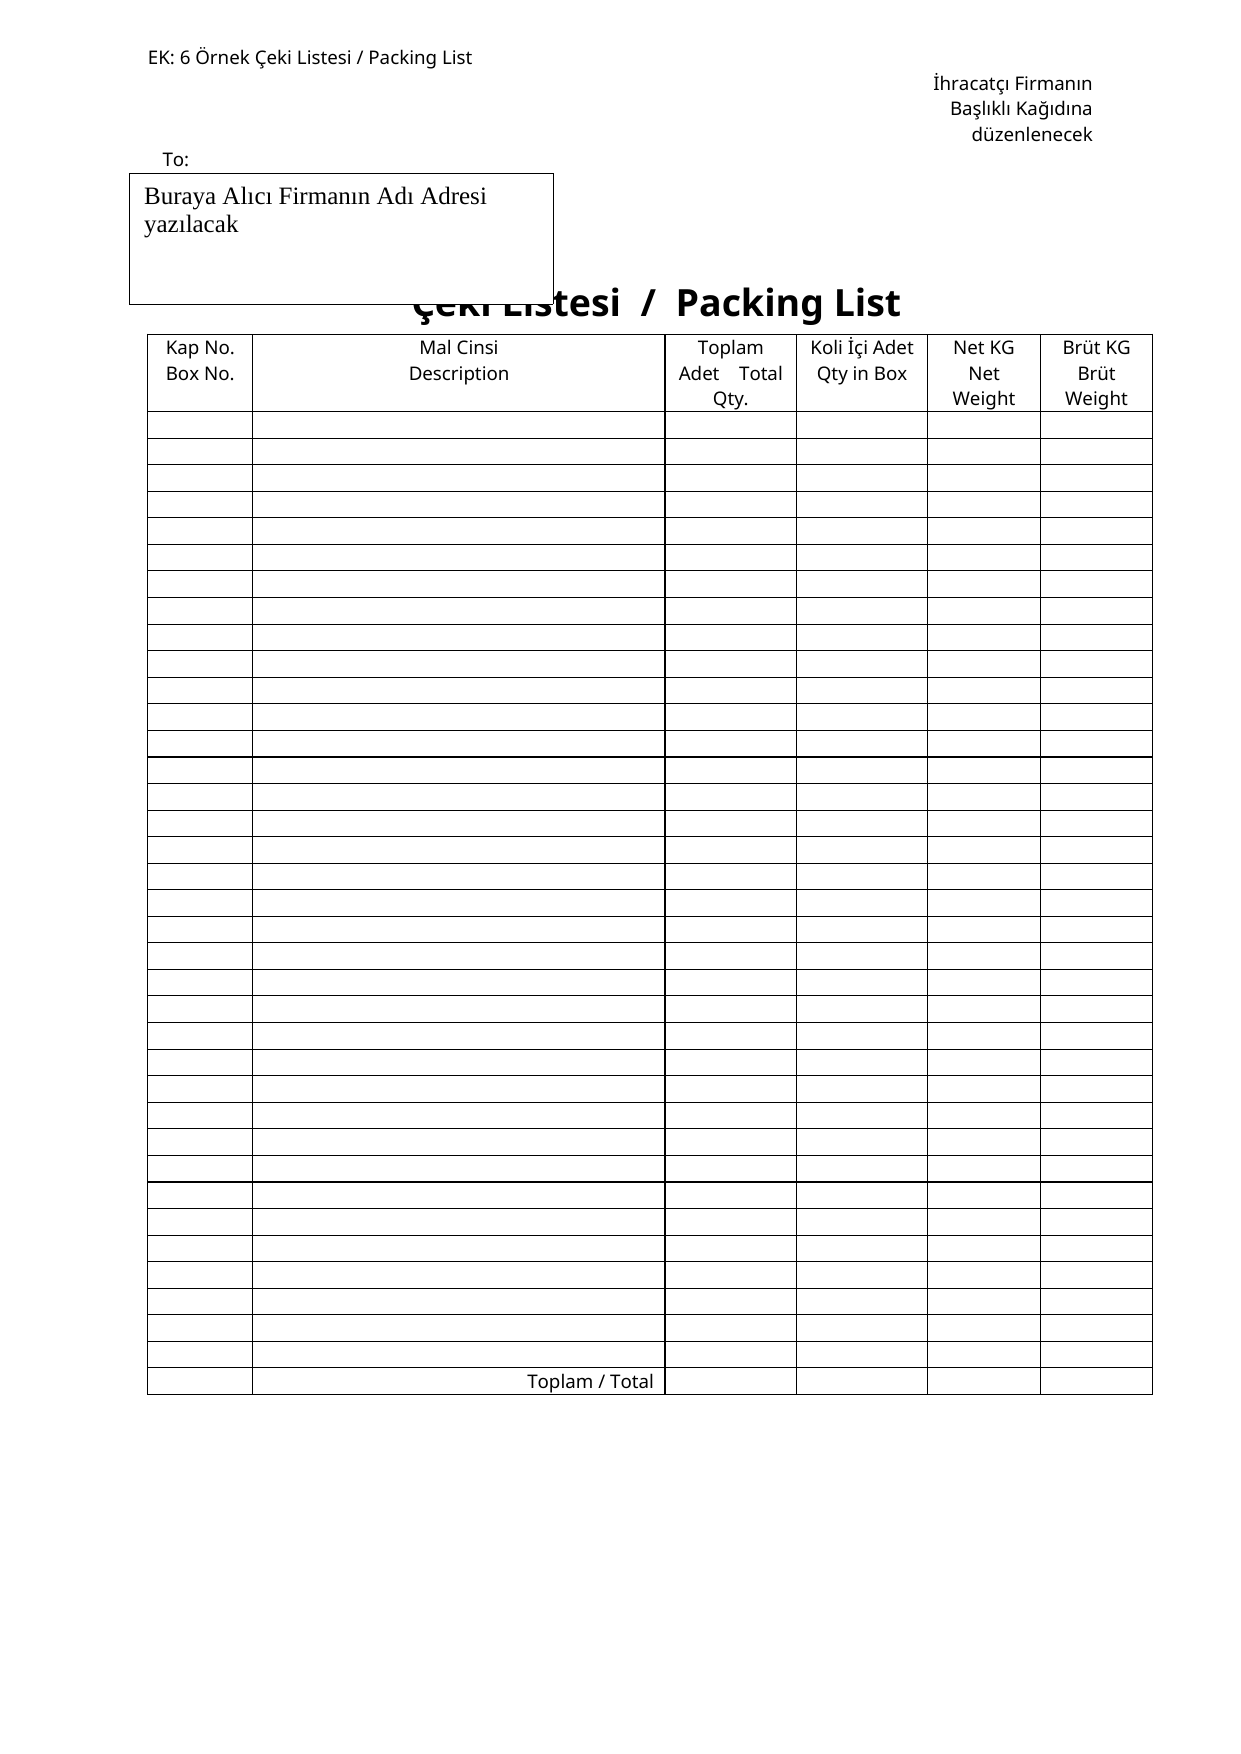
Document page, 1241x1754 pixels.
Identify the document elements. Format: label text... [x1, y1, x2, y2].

table_cell [1041, 1156, 1152, 1181]
text EK: 6 Örnek Çeki Listesi / Packing List [148, 44, 1093, 70]
table_cell [148, 1289, 252, 1314]
table_cell [1041, 1129, 1152, 1155]
text İhracatçı Firmanın [148, 70, 1093, 95]
table_cell [797, 1156, 927, 1181]
table_cell [797, 864, 927, 889]
table_cell [797, 1050, 927, 1075]
table_cell [797, 465, 927, 491]
table_cell [1041, 1289, 1152, 1314]
table_cell [253, 518, 664, 544]
table_cell [928, 784, 1040, 809]
table_cell [666, 864, 796, 889]
table_cell [1041, 1050, 1152, 1075]
table_cell [666, 1368, 796, 1394]
table_cell [253, 651, 664, 677]
table_cell [253, 625, 664, 650]
table_header Koli İçi Adet Qty in Box [797, 335, 927, 411]
table_cell [666, 545, 796, 570]
table_cell [666, 1315, 796, 1341]
table_cell [797, 1262, 927, 1288]
table_cell [1041, 1342, 1152, 1367]
table_cell [928, 598, 1040, 623]
table_cell [253, 571, 664, 597]
table_cell [1041, 784, 1152, 809]
table_cell [253, 492, 664, 517]
table_cell [797, 970, 927, 995]
table_cell [797, 731, 927, 756]
table_cell [797, 571, 927, 597]
table_cell [253, 1289, 664, 1314]
table_cell [148, 837, 252, 863]
table_cell [666, 1023, 796, 1048]
table_cell [928, 678, 1040, 703]
table_cell [928, 1262, 1040, 1288]
table_cell [928, 651, 1040, 677]
table_cell [928, 1236, 1040, 1261]
table_cell [148, 864, 252, 889]
table_cell [1041, 412, 1152, 438]
table_cell [666, 1209, 796, 1234]
table_cell [1041, 917, 1152, 942]
table_cell [148, 492, 252, 517]
table_cell [928, 1289, 1040, 1314]
table_cell [148, 731, 252, 756]
table_cell [253, 731, 664, 756]
table_cell [666, 758, 796, 783]
table_cell [148, 571, 252, 597]
table_cell [797, 996, 927, 1022]
table_cell [253, 1050, 664, 1075]
table_header Kap No. Box No. [148, 335, 252, 411]
table_cell [928, 837, 1040, 863]
table_cell [928, 439, 1040, 464]
table_cell [253, 864, 664, 889]
table_cell [666, 412, 796, 438]
table_cell [253, 678, 664, 703]
table_cell [928, 518, 1040, 544]
table_cell [928, 758, 1040, 783]
table_cell [928, 625, 1040, 650]
table_cell [797, 1183, 927, 1208]
table_cell [928, 1023, 1040, 1048]
table_cell [1041, 704, 1152, 730]
table_cell [1041, 678, 1152, 703]
table_cell [1041, 465, 1152, 491]
table_cell [928, 1342, 1040, 1367]
table_cell [797, 678, 927, 703]
table_cell [666, 1342, 796, 1367]
table_cell [253, 412, 664, 438]
table_cell [928, 890, 1040, 916]
text To: [148, 146, 1093, 172]
table_cell [148, 811, 252, 836]
table_cell [797, 1103, 927, 1128]
table_cell [928, 996, 1040, 1022]
table_cell [253, 1236, 664, 1261]
table_cell [928, 1129, 1040, 1155]
table_cell [666, 704, 796, 730]
table_cell [1041, 1368, 1152, 1394]
table_cell [797, 784, 927, 809]
table_cell [666, 518, 796, 544]
table_cell [666, 1236, 796, 1261]
table_cell [1041, 571, 1152, 597]
table_cell [253, 917, 664, 942]
table_cell [797, 439, 927, 464]
table_cell [1041, 731, 1152, 756]
table_cell [797, 890, 927, 916]
table_cell [666, 465, 796, 491]
table_cell [253, 1156, 664, 1181]
table_cell [253, 1076, 664, 1102]
table_cell [928, 571, 1040, 597]
table_cell [253, 758, 664, 783]
table_cell [928, 811, 1040, 836]
table_cell [797, 1076, 927, 1102]
table_cell [253, 1315, 664, 1341]
table_cell [1041, 1209, 1152, 1234]
table_cell [666, 1103, 796, 1128]
table_cell [1041, 1315, 1152, 1341]
table_cell [797, 1368, 927, 1394]
table_cell [666, 1262, 796, 1288]
table_cell [1041, 651, 1152, 677]
table_cell [928, 465, 1040, 491]
table_cell [928, 1183, 1040, 1208]
table_cell [148, 678, 252, 703]
table_cell [666, 917, 796, 942]
table_cell [148, 1156, 252, 1181]
table_cell [253, 784, 664, 809]
table_cell [1041, 1262, 1152, 1288]
table_cell [1041, 625, 1152, 650]
table_cell [148, 1236, 252, 1261]
table_cell Toplam / Total [253, 1368, 664, 1394]
table_cell [797, 837, 927, 863]
table_cell [253, 1209, 664, 1234]
table_cell [666, 1076, 796, 1102]
table_cell [253, 811, 664, 836]
table_cell [148, 970, 252, 995]
table_cell [1041, 1023, 1152, 1048]
table_header Net KG Net Weight [928, 335, 1040, 411]
table_cell [666, 996, 796, 1022]
table_cell [797, 758, 927, 783]
table_cell [797, 492, 927, 517]
table_cell [797, 518, 927, 544]
table_cell [148, 545, 252, 570]
table_cell [253, 598, 664, 623]
table_cell [928, 704, 1040, 730]
table_cell [148, 1209, 252, 1234]
table_cell [148, 784, 252, 809]
table_cell [148, 1368, 252, 1394]
table_cell [666, 784, 796, 809]
table_cell [928, 1368, 1040, 1394]
table_cell [253, 890, 664, 916]
table_cell [797, 651, 927, 677]
table_cell [928, 1076, 1040, 1102]
table_cell [148, 1315, 252, 1341]
table_cell [797, 1342, 927, 1367]
table_cell [666, 1129, 796, 1155]
table_cell [797, 1209, 927, 1234]
table_cell [148, 704, 252, 730]
table_cell [928, 943, 1040, 969]
table_cell [928, 1209, 1040, 1234]
table_cell [666, 943, 796, 969]
table_cell [928, 917, 1040, 942]
table_cell [666, 1156, 796, 1181]
table_cell [1041, 890, 1152, 916]
table_cell [148, 1342, 252, 1367]
text düzenlenecek [148, 121, 1093, 146]
table_cell [928, 1156, 1040, 1181]
table_cell [666, 651, 796, 677]
table_cell [797, 811, 927, 836]
table_cell [666, 811, 796, 836]
table_cell [253, 970, 664, 995]
table_cell [1041, 518, 1152, 544]
table_cell [148, 1103, 252, 1128]
table_cell [666, 1289, 796, 1314]
table_cell [253, 1342, 664, 1367]
table_cell [1041, 970, 1152, 995]
table_cell [666, 970, 796, 995]
table_cell [1041, 837, 1152, 863]
table_cell [148, 996, 252, 1022]
table_cell [148, 890, 252, 916]
table_cell [1041, 598, 1152, 623]
table_cell [148, 1262, 252, 1288]
table_cell [148, 758, 252, 783]
table_cell [797, 943, 927, 969]
table_cell [797, 704, 927, 730]
table_cell [148, 439, 252, 464]
table_cell [253, 1023, 664, 1048]
table_cell [797, 1023, 927, 1048]
table_cell [148, 518, 252, 544]
table_cell [666, 571, 796, 597]
table_cell [928, 1050, 1040, 1075]
table_cell [1041, 758, 1152, 783]
table_cell [253, 1262, 664, 1288]
table_cell [253, 996, 664, 1022]
table_cell [1041, 1103, 1152, 1128]
table_cell [1041, 1236, 1152, 1261]
table_cell [928, 970, 1040, 995]
table_cell [253, 465, 664, 491]
table_cell [928, 412, 1040, 438]
table_cell [148, 598, 252, 623]
table_cell [797, 1129, 927, 1155]
table_cell [148, 943, 252, 969]
table_cell [148, 1183, 252, 1208]
table_cell [253, 943, 664, 969]
table_cell [253, 1183, 664, 1208]
text Başlıklı Kağıdına [148, 95, 1093, 121]
table_cell [666, 439, 796, 464]
table_header Mal Cinsi Description [253, 335, 664, 411]
table_cell [148, 1050, 252, 1075]
table_cell [148, 1129, 252, 1155]
table_cell [928, 545, 1040, 570]
table_cell [797, 1315, 927, 1341]
table_cell [1041, 996, 1152, 1022]
table_cell [666, 625, 796, 650]
table_cell [666, 678, 796, 703]
table_cell [666, 598, 796, 623]
subtitle Çeki Listesi / Packing List [148, 276, 1093, 327]
table_cell [253, 837, 664, 863]
table_cell [666, 837, 796, 863]
table_cell [148, 625, 252, 650]
table_cell [1041, 545, 1152, 570]
table_cell [797, 625, 927, 650]
table_cell [797, 412, 927, 438]
table_cell [1041, 943, 1152, 969]
table_cell [928, 1103, 1040, 1128]
table_cell [928, 492, 1040, 517]
table_cell [1041, 811, 1152, 836]
table_cell [666, 1050, 796, 1075]
table_cell [148, 1023, 252, 1048]
table_cell [1041, 864, 1152, 889]
table_cell [666, 492, 796, 517]
table_cell [148, 465, 252, 491]
table_cell [797, 598, 927, 623]
table_cell [253, 704, 664, 730]
table_cell [666, 890, 796, 916]
table_cell [797, 545, 927, 570]
table_cell [928, 864, 1040, 889]
table_cell [253, 1129, 664, 1155]
table_cell [797, 1289, 927, 1314]
table_cell [666, 731, 796, 756]
table_cell [797, 917, 927, 942]
table_header Toplam Adet Total Qty. [666, 335, 796, 411]
table_cell [148, 917, 252, 942]
table_cell [1041, 1183, 1152, 1208]
table_cell [1041, 492, 1152, 517]
table_cell [148, 651, 252, 677]
table_cell [148, 1076, 252, 1102]
table_cell [797, 1236, 927, 1261]
table_cell [1041, 439, 1152, 464]
table_cell [253, 1103, 664, 1128]
table_cell [253, 545, 664, 570]
table_cell [666, 1183, 796, 1208]
table_header Brüt KG Brüt Weight [1041, 335, 1152, 411]
table_cell [253, 439, 664, 464]
table_cell [1041, 1076, 1152, 1102]
table_cell [928, 731, 1040, 756]
table_cell [928, 1315, 1040, 1341]
table_cell [148, 412, 252, 438]
